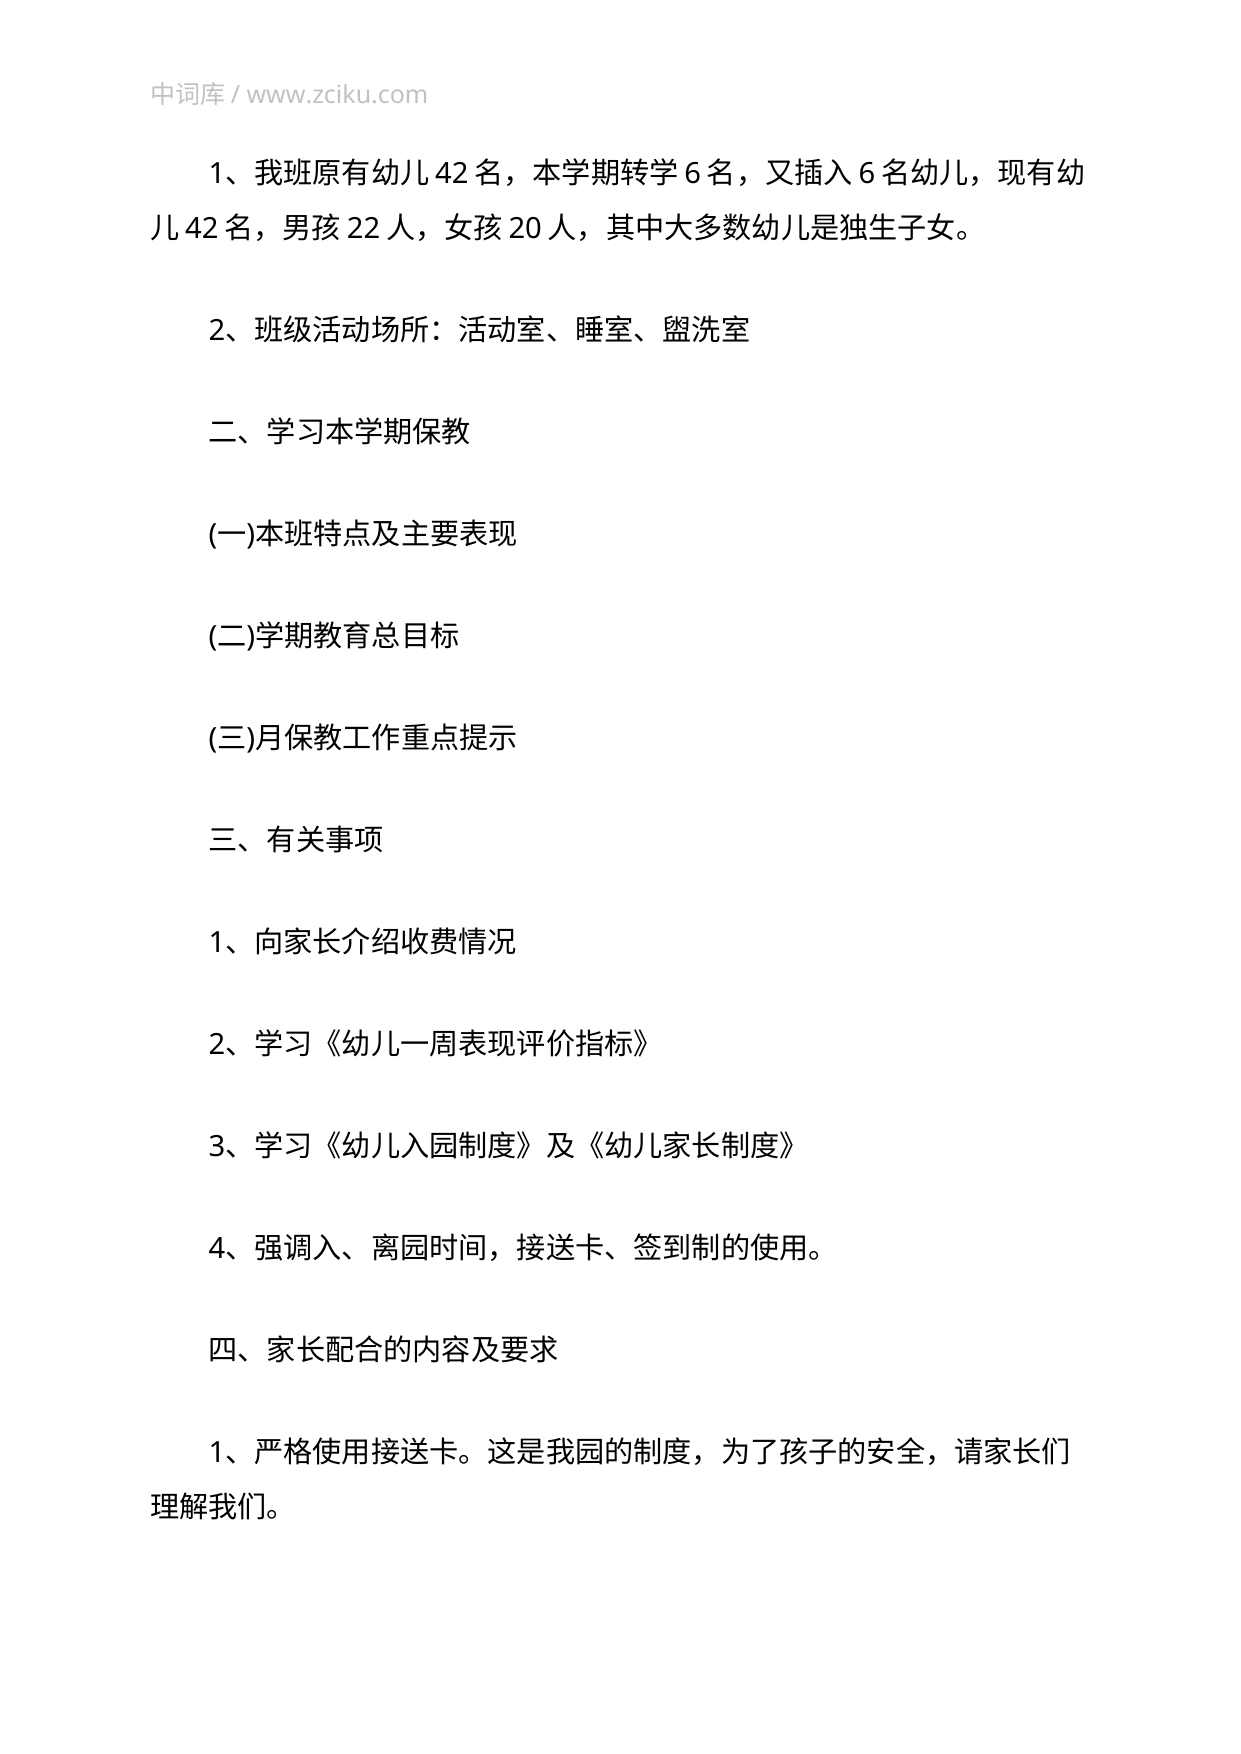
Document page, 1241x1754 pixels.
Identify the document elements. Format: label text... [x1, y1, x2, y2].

text 1、向家长介绍收费情况 [150, 918, 1090, 961]
text 1、我班原有幼儿42名，本学期转学6名，又插入6名幼儿，现有幼儿42名，男孩22人，女孩20人，其中大多数幼儿是独生子女。 [150, 150, 1090, 247]
text 二、学习本学期保教 [150, 409, 1090, 451]
text 四、家长配合的内容及要求 [150, 1326, 1090, 1369]
text 3、学习《幼儿入园制度》及《幼儿家长制度》 [150, 1122, 1090, 1165]
text 2、学习《幼儿一周表现评价指标》 [150, 1020, 1090, 1063]
text (一)本班特点及主要表现 [150, 511, 1090, 553]
text (三)月保教工作重点提示 [150, 715, 1090, 757]
text 2、班级活动场所：活动室、睡室、盥洗室 [150, 307, 1090, 349]
text (二)学期教育总目标 [150, 613, 1090, 655]
text 1、严格使用接送卡。这是我园的制度，为了孩子的安全，请家长们理解我们。 [150, 1428, 1090, 1525]
text 三、有关事项 [150, 817, 1090, 859]
text 4、强调入、离园时间，接送卡、签到制的使用。 [150, 1224, 1090, 1267]
